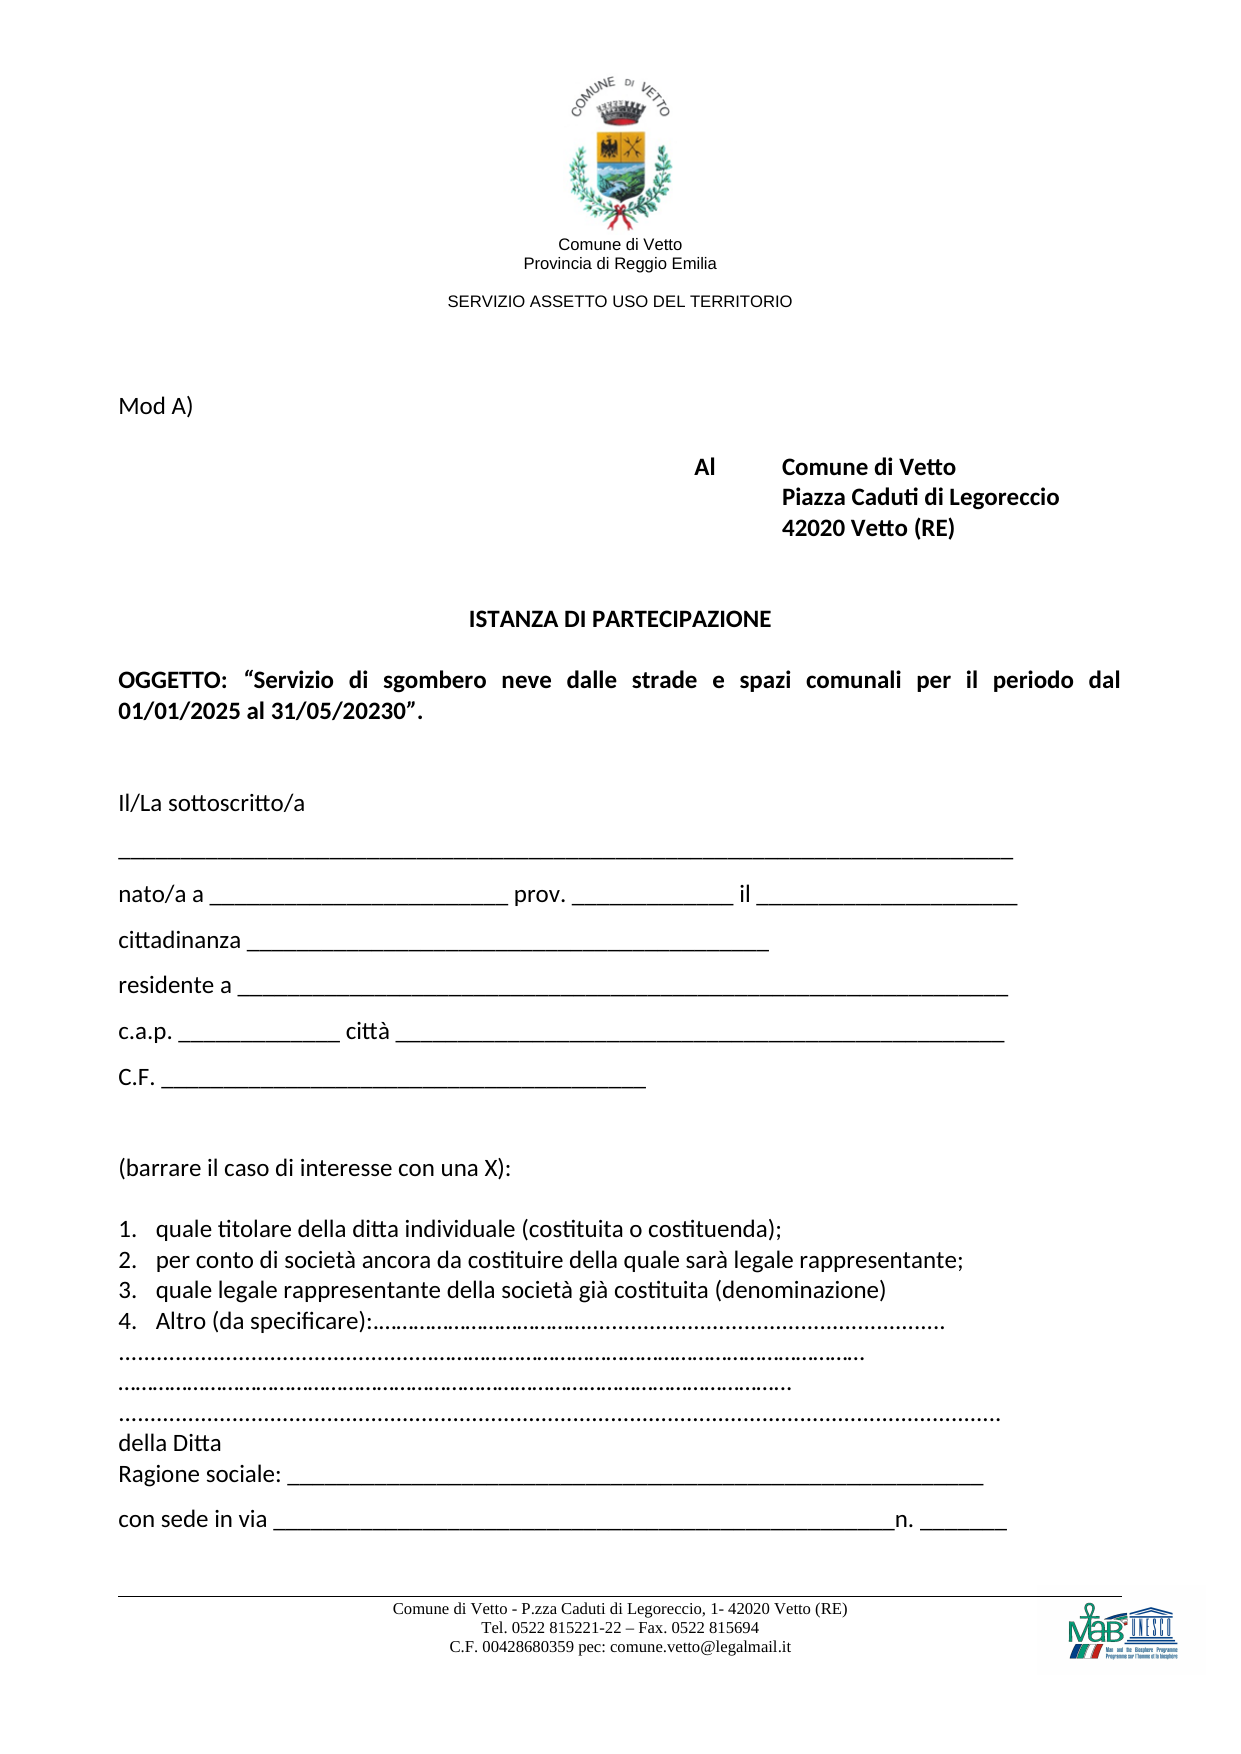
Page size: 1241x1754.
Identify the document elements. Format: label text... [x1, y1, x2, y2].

text Mod A) [118, 390, 1122, 420]
picture [1036, 1585, 1206, 1675]
text cittadinanza __________________________________________ [118, 924, 1122, 954]
text con sede in via __________________________________________________n. _______ [118, 1503, 1122, 1534]
text della Ditta [118, 1427, 1122, 1458]
list per conto di società ancora da costituire della quale sarà legale rappresentante; [118, 1244, 1122, 1274]
text Ragione sociale: ________________________________________________________ [118, 1458, 1122, 1488]
text c.a.p. _____________ città _________________________________________________ [118, 1015, 1122, 1046]
text residente a ______________________________________________________________ [118, 969, 1122, 1000]
picture [563, 73, 678, 235]
list quale titolare della ditta individuale (costituita o costituenda); [118, 1213, 1122, 1244]
text 42020 Vetto (RE) [768, 512, 1122, 542]
text Il/La sottoscritto/a ________________________________________________________________________ [118, 787, 1122, 863]
text Al Comune di Vetto [694, 451, 1122, 481]
text Piazza Caduti di Legoreccio [694, 481, 1122, 512]
text ISTANZA DI PARTECIPAZIONE [118, 603, 1122, 634]
text OGGETTO: “Servizio di sgombero neve dalle strade e spazi comunali per il periodo dal 01/01/2025 al 31/05/20230”. [118, 664, 1122, 726]
list Altro (da specificare):.………………………………......................................................... [118, 1305, 1122, 1336]
list quale legale rappresentante della società già costituita (denominazione) [118, 1274, 1122, 1305]
text nato/a a ________________________ prov. _____________ il _____________________ [118, 878, 1122, 909]
text (barrare il caso di interesse con una X): [118, 1152, 1122, 1183]
text ……………………………………………………………………………………………………... [118, 1366, 1122, 1397]
text ..................................................………………………………………………………………… [118, 1336, 1122, 1366]
text ............................................................................................................................................ [118, 1397, 1122, 1427]
text C.F. _______________________________________ [118, 1061, 1122, 1092]
